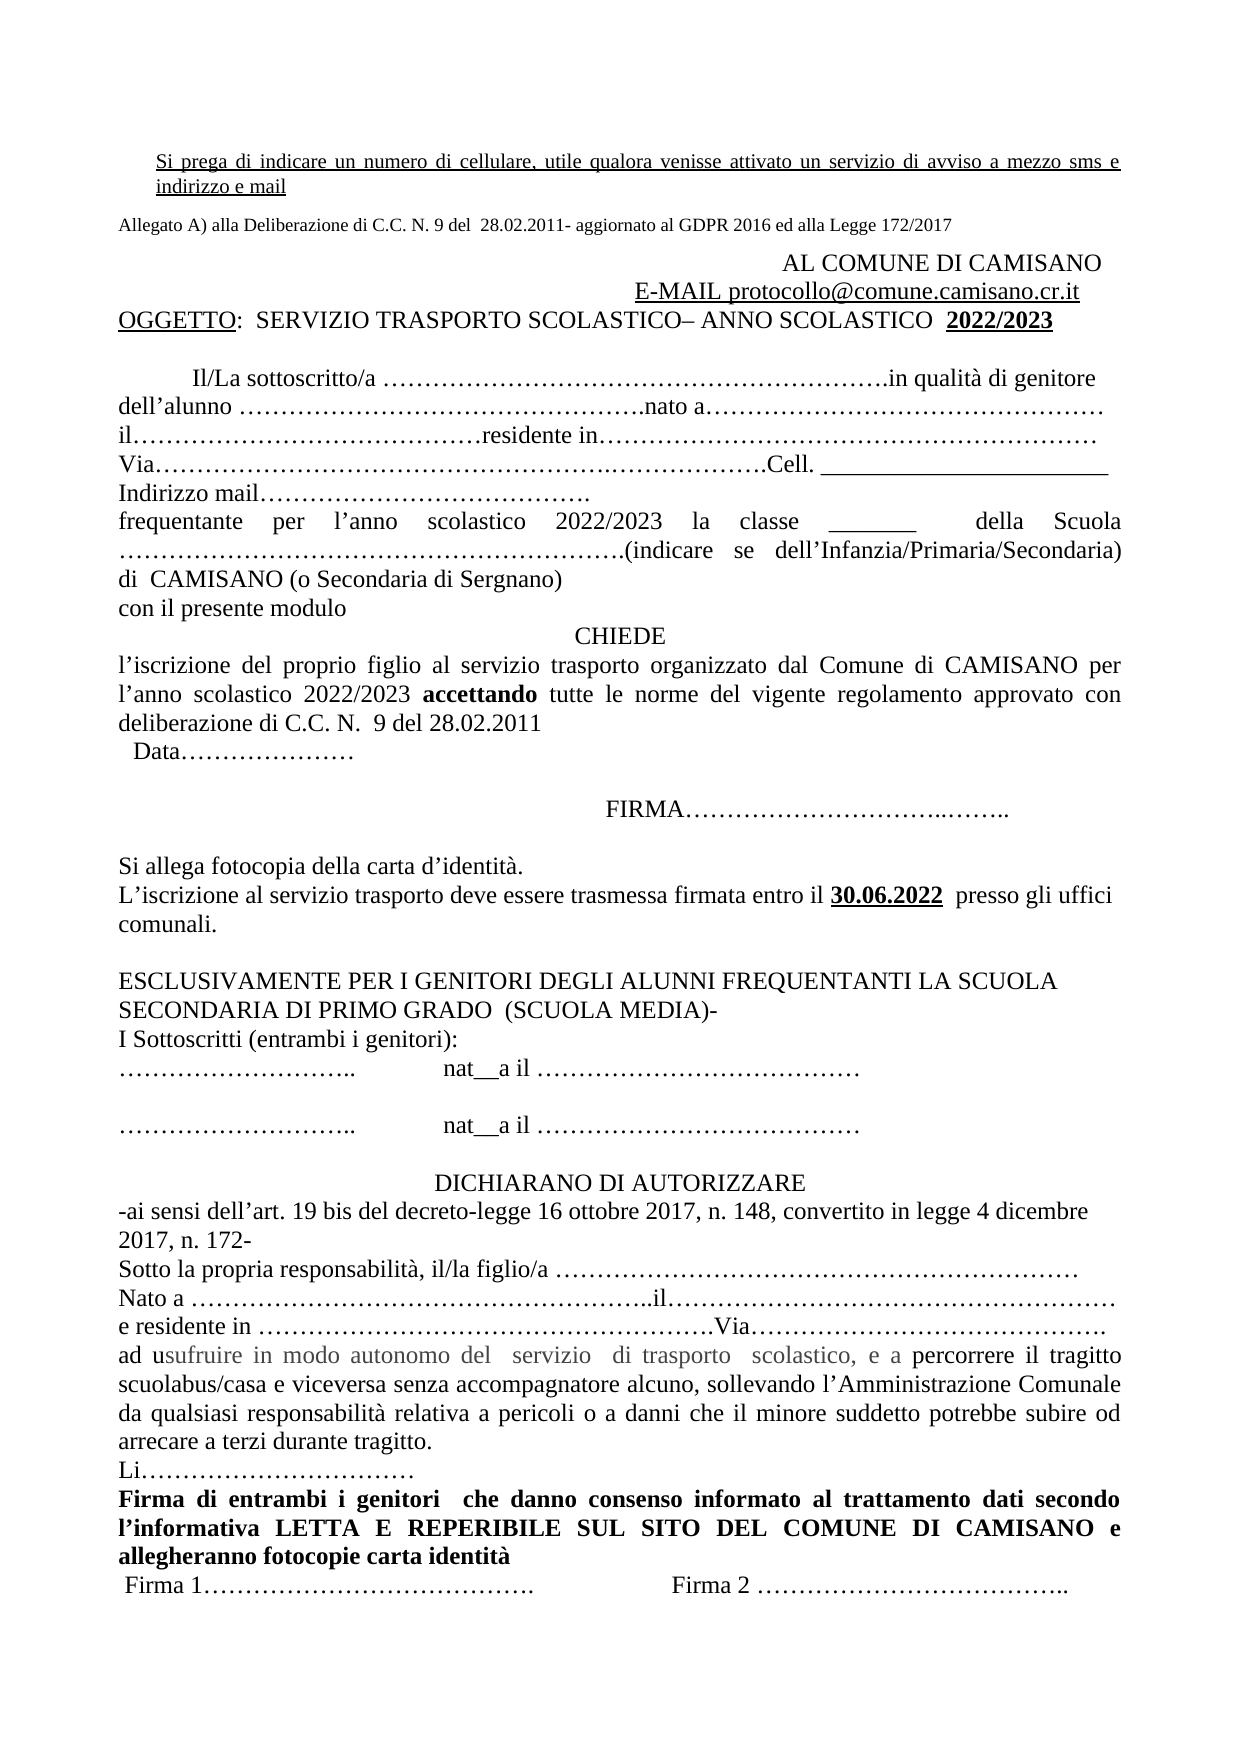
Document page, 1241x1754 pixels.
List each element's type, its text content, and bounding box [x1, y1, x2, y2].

text frequentante per l’anno scolastico 2022/2023 la classe _______ della Scuola …………………………………………………….(indicare se dell’Infanzia/Primaria/Secondaria) di CAMISANO (o Secondaria di Sergnano) [118, 506, 1122, 593]
text Il/La sottoscritto/a …………………………………………………….in qualità di genitore dell’alunno ………………………………………….nato a………………………………………… [118, 363, 1122, 420]
text Sotto la propria responsabilità, il/la figlio/a ……………………………………………………… [118, 1254, 1122, 1283]
text Firma di entrambi i genitori che danno consenso informato al trattamento dati secondo l’informativa LETTA E REPERIBILE SUL SITO DEL COMUNE DI CAMISANO e allegheranno fotocopie carta identità [118, 1484, 1122, 1570]
text -ai sensi dell’art. 19 bis del decreto-legge 16 ottobre 2017, n. 148, convertito in legge 4 dicembre 2017, n. 172- [118, 1196, 1122, 1254]
text Allegato A) alla Deliberazione di C.C. N. 9 del 28.02.2011- aggiornato al GDPR 2016 ed alla Legge 172/2017 [118, 210, 1122, 235]
text ad usufruire in modo autonomo del servizio di trasporto scolastico, e a percorrere il tragitto scuolabus/casa e viceversa senza accompagnatore alcuno, sollevando l’Amministrazione Comunale da qualsiasi responsabilità relativa a pericoli o a danni che il minore suddetto potrebbe subire od arrecare a terzi durante tragitto. [118, 1340, 1122, 1455]
text Firma 1…………………………………. Firma 2 ……………………………….. [118, 1570, 1122, 1599]
text Si allega fotocopia della carta d’identità. [118, 851, 1122, 880]
text ESCLUSIVAMENTE PER I GENITORI DEGLI ALUNNI FREQUENTANTI LA SCUOLA SECONDARIA DI PRIMO GRADO (SCUOLA MEDIA)- [118, 966, 1122, 1024]
text Data………………… FIRMA…………………………..…….. [133, 736, 1122, 823]
text l’iscrizione del proprio figlio al servizio trasporto organizzato dal Comune di CAMISANO per l’anno scolastico 2022/2023 accettando tutte le norme del vigente regolamento approvato con deliberazione di C.C. N. 9 del 28.02.2011 [118, 650, 1122, 736]
text Nato a ………………………………………………..il……………………………………………… [118, 1283, 1122, 1311]
text AL COMUNE DI CAMISANO [708, 248, 1122, 276]
text L’iscrizione al servizio trasporto deve essere trasmessa firmata entro il 30.06.2022 presso gli uffici comunali. [118, 880, 1122, 938]
text E-MAIL protocollo@comune.camisano.cr.it [561, 276, 1122, 305]
text il……………………………………residente in…………………………………………………… [118, 420, 1122, 449]
text con il presente modulo [118, 593, 1122, 621]
text Si prega di indicare un numero di cellulare, utile qualora venisse attivato un servizio di avviso a mezzo sms e indirizzo e mail [156, 148, 1122, 198]
text ……………………….. nat__a il ………………………………… [118, 1053, 1122, 1081]
text CHIEDE [118, 621, 1122, 650]
text Indirizzo mail…………………………………. [118, 478, 1122, 506]
text Li…………………………… [118, 1455, 1122, 1484]
text DICHIARANO DI AUTORIZZARE [118, 1168, 1122, 1196]
text e residente in ……………………………………………….Via……………………………………. [118, 1311, 1122, 1340]
text I Sottoscritti (entrambi i genitori): [118, 1024, 1122, 1053]
subtitle OGGETTO: SERVIZIO TRASPORTO SCOLASTICO– ANNO SCOLASTICO 2022/2023 [118, 305, 1122, 334]
text ……………………….. nat__a il ………………………………… [118, 1110, 1122, 1139]
text Via……………………………………………….……………….Cell. _______________________ [118, 449, 1122, 478]
